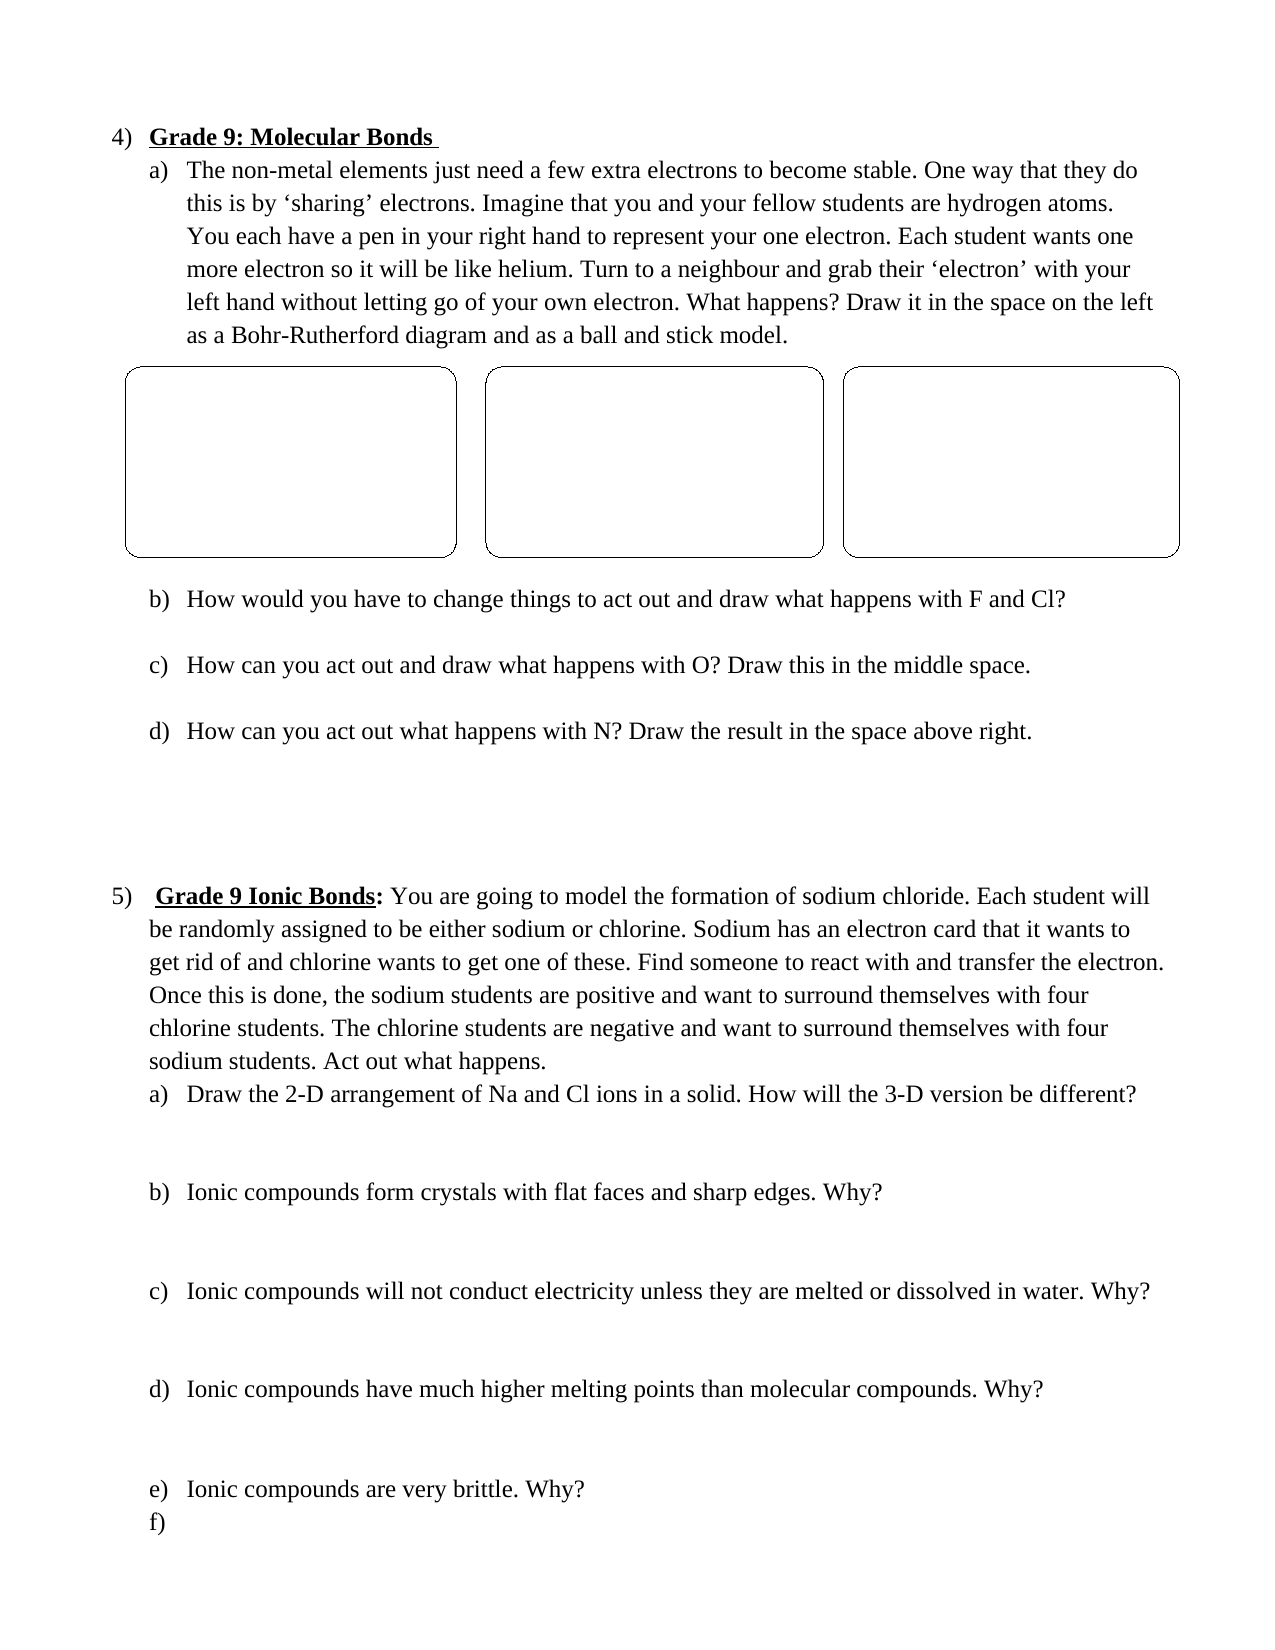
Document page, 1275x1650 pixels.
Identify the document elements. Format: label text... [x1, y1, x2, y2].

list Grade 9: Molecular Bonds [111, 122, 1167, 150]
list Ionic compounds are very brittle. Why? [149, 1474, 1167, 1502]
list How can you act out what happens with N? Draw the result in the space above right. [149, 716, 1167, 745]
list Draw the 2-D arrangement of Na and Cl ions in a solid. How will the 3-D version be different? [149, 1079, 1167, 1140]
list The non-metal elements just need a few extra electrons to become stable. One way that they do this is by ‘sharing’ electrons. Imagine that you and your fellow students are hydrogen atoms. You each have a pen in your right hand to represent your one electron. Each student wants one more electron so it will be like helium. Turn to a neighbour and grab their ‘electron’ with your left hand without letting go of your own electron. What happens? Draw it in the space on the left as a Bohr-Rutherford diagram and as a ball and stick model. [149, 155, 1167, 348]
list Ionic compounds will not conduct electricity unless they are melted or dissolved in water. Why? [149, 1276, 1167, 1337]
list How can you act out and draw what happens with O? Draw this in the middle space. [149, 650, 1167, 679]
list Grade 9 Ionic Bonds: You are going to model the formation of sodium chloride. Each student will be randomly assigned to be either sodium or chlorine. Sodium has an electron card that it wants to get rid of and chlorine wants to get one of these. Find someone to react with and transfer the electron. Once this is done, the sodium students are positive and want to surround themselves with four chlorine students. The chlorine students are negative and want to surround themselves with four sodium students. Act out what happens. [111, 881, 1167, 1075]
list Ionic compounds form crystals with flat faces and sharp edges. Why? [149, 1177, 1167, 1206]
list How would you have to change things to act out and draw what happens with F and Cl? [149, 584, 1167, 613]
list Ionic compounds have much higher melting points than molecular compounds. Why? [149, 1374, 1167, 1403]
